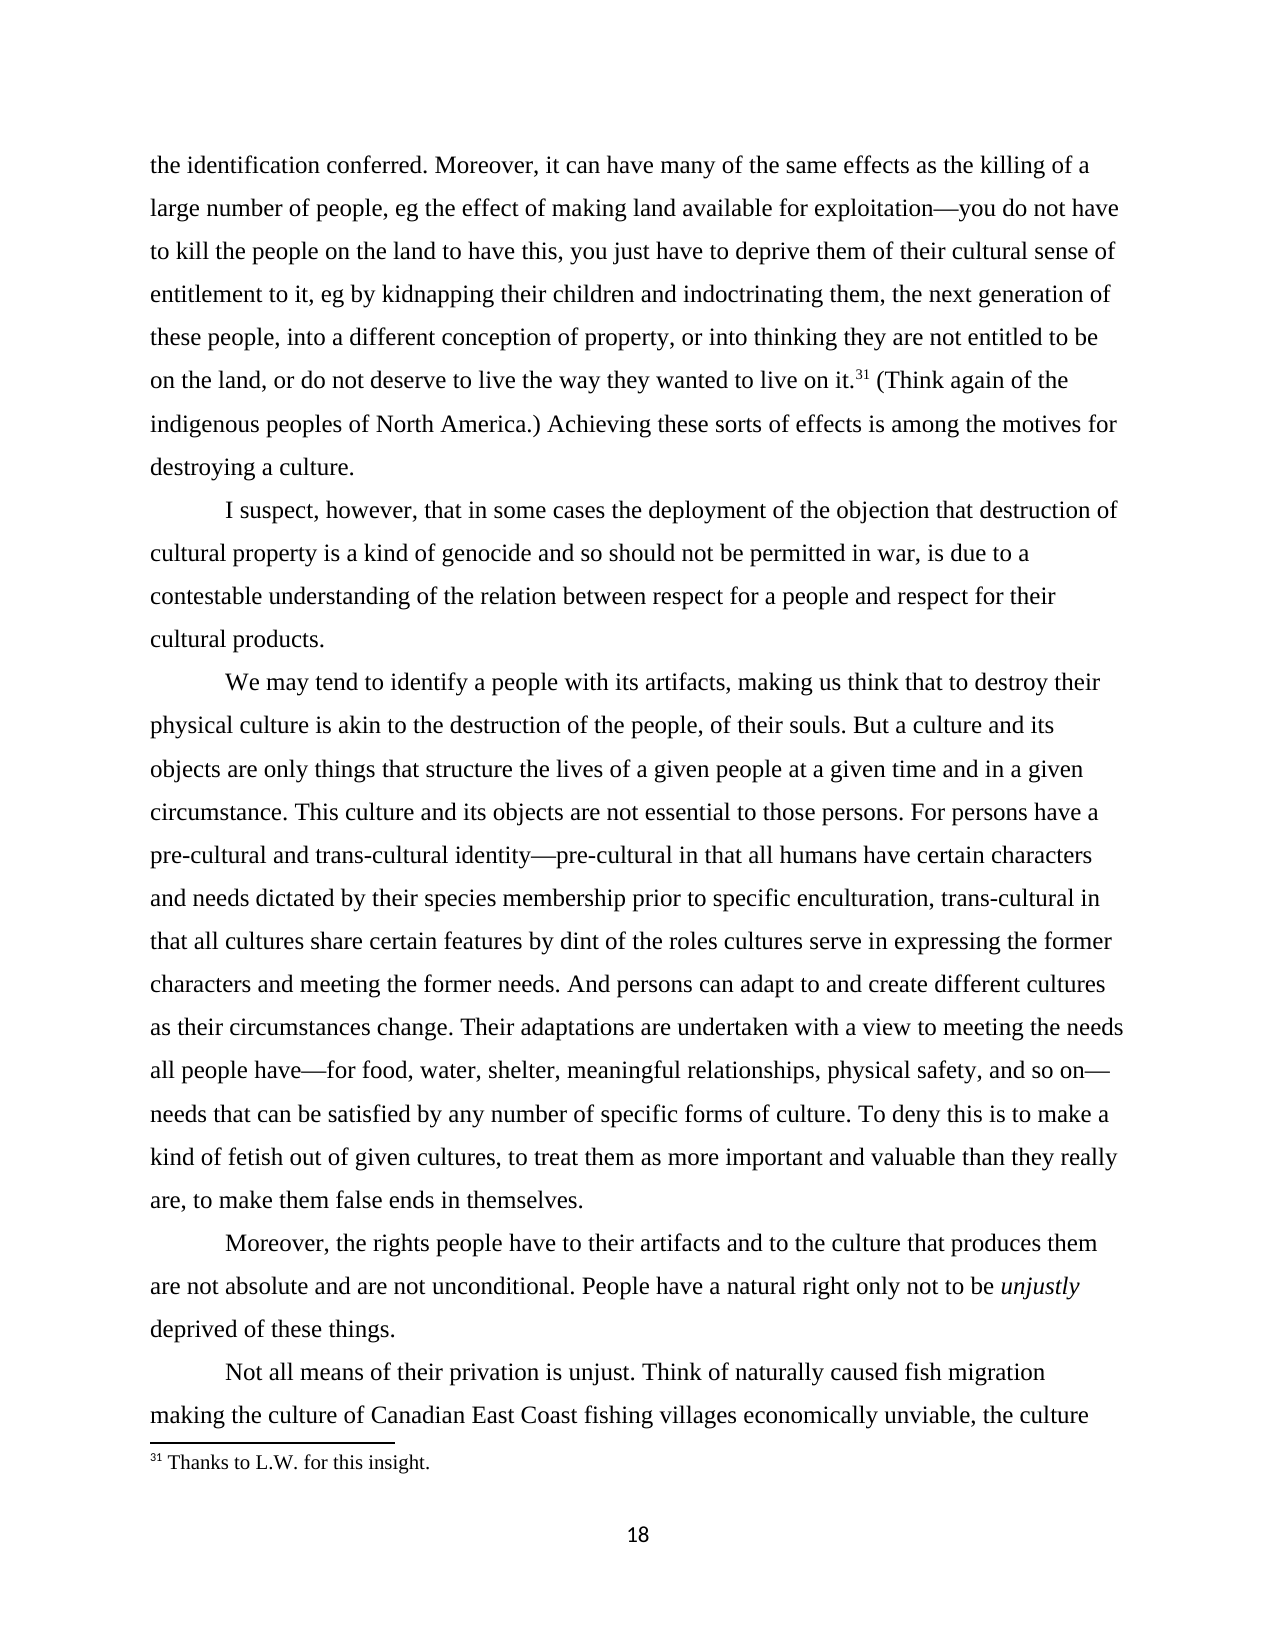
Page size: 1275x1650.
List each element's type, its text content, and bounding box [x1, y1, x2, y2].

text Moreover, the rights people have to their artifacts and to the culture that produces them are not absolute and are not unconditional. People have a natural right only not to be unjustly deprived of these things. [150, 1228, 1125, 1343]
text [150, 1357, 1125, 1429]
text We may tend to identify a people with its artifacts, making us think that to destroy their physical culture is akin to the destruction of the people, of their souls. But a culture and its objects are only things that structure the lives of a given people at a given time and in a given circumstance. This culture and its objects are not essential to those persons. For persons have a pre-cultural and trans-cultural identity—pre-cultural in that all humans have certain characters and needs dictated by their species membership prior to specific enculturation, trans-cultural in that all cultures share certain features by dint of the roles cultures serve in expressing the former characters and meeting the former needs. And persons can adapt to and create different cultures as their circumstances change. Their adaptations are undertaken with a view to meeting the needs all people have—for food, water, shelter, meaningful relationships, physical safety, and so on—needs that can be satisfied by any number of specific forms of culture. To deny this is to make a kind of fetish out of given cultures, to treat them as more important and valuable than they really are, to make them false ends in themselves. [150, 667, 1125, 1214]
text I suspect, however, that in some cases the deployment of the objection that destruction of cultural property is a kind of genocide and so should not be permitted in war, is due to a contestable understanding of the relation between respect for a people and respect for their cultural products. [150, 495, 1125, 653]
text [150, 150, 1125, 481]
